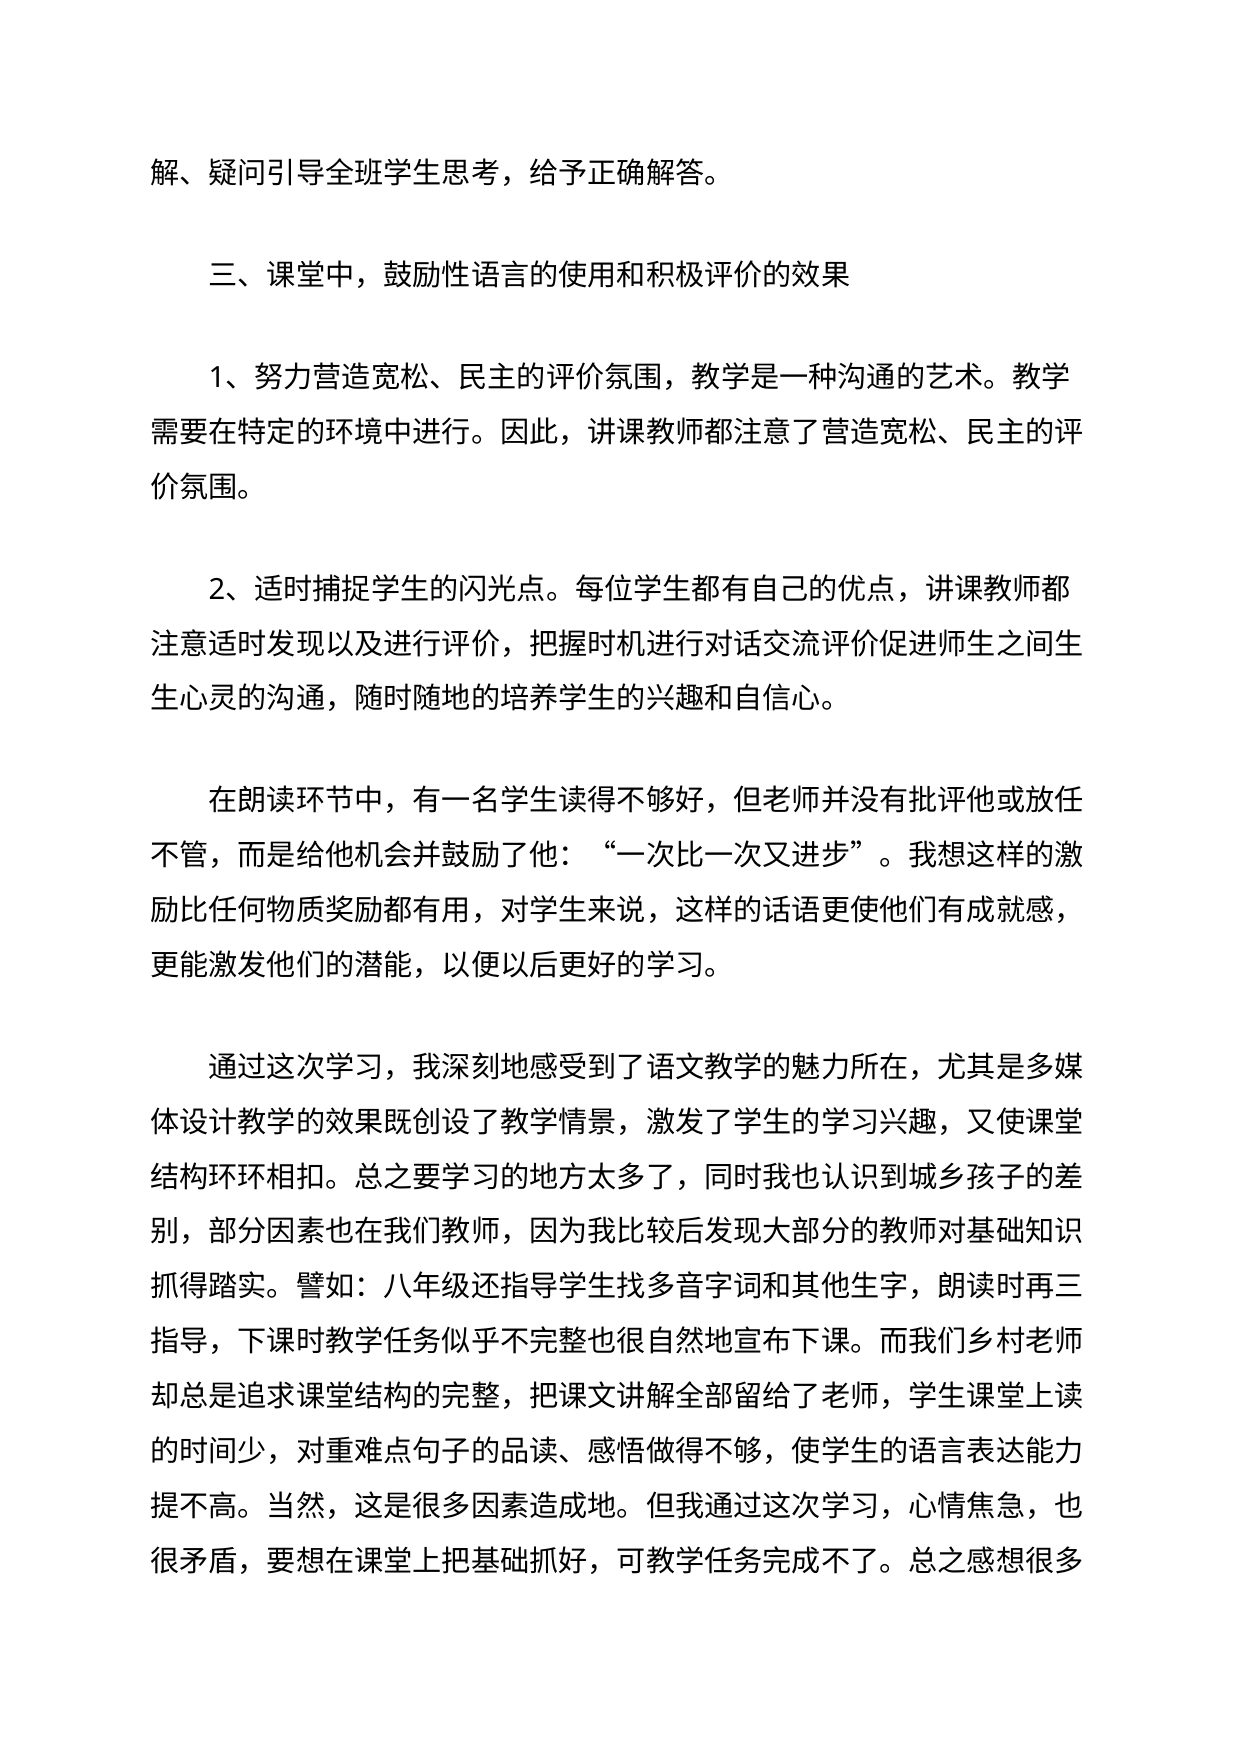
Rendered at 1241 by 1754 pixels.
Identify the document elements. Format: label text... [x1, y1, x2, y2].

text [150, 150, 1090, 192]
text 1、努力营造宽松、民主的评价氛围，教学是一种沟通的艺术。教学需要在特定的环境中进行。因此，讲课教师都注意了营造宽松、民主的评价氛围。 [150, 353, 1090, 506]
text 在朗读环节中，有一名学生读得不够好，但老师并没有批评他或放任不管，而是给他机会并鼓励了他：“一次比一次又进步”。我想这样的激励比任何物质奖励都有用，对学生来说，这样的话语更使他们有成就感，更能激发他们的潜能，以便以后更好的学习。 [150, 777, 1090, 984]
text 2、适时捕捉学生的闪光点。每位学生都有自己的优点，讲课教师都注意适时发现以及进行评价，把握时机进行对话交流评价促进师生之间生生心灵的沟通，随时随地的培养学生的兴趣和自信心。 [150, 565, 1090, 717]
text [150, 1043, 1090, 1580]
text 三、课堂中，鼓励性语言的使用和积极评价的效果 [150, 252, 1090, 294]
